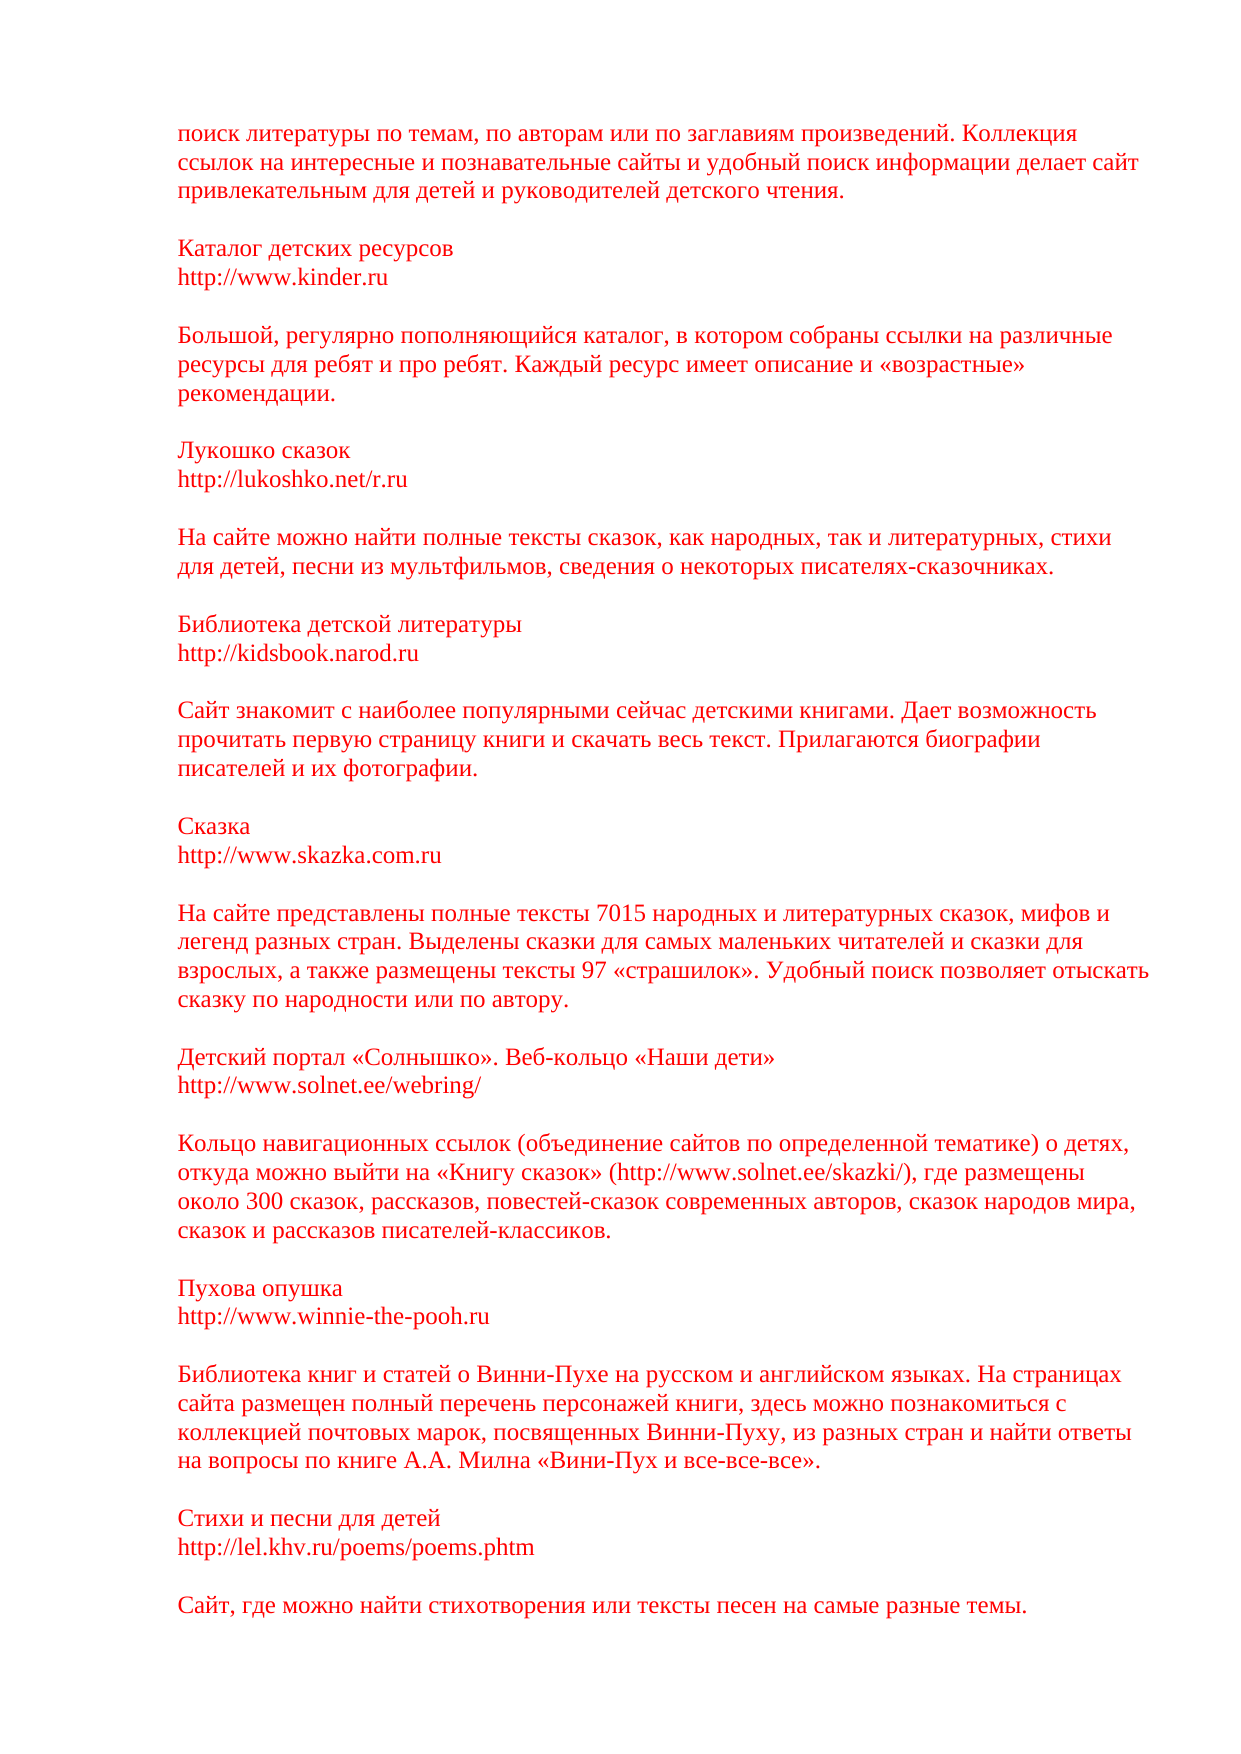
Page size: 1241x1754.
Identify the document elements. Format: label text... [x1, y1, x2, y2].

text Пухова опушка http://www.winnie-the-pooh.ru [177, 1273, 1152, 1330]
text Сказка http://www.skazka.com.ru [177, 811, 1152, 868]
text Большой, регулярно пополняющийся каталог, в котором собраны ссылки на различные ресурсы для ребят и про ребят. Каждый ресурс имеет описание и «возрастные» рекомендации. [177, 320, 1152, 406]
text На сайте представлены полные тексты 7015 народных и литературных сказок, мифов и легенд разных стран. Выделены сказки для самых маленьких читателей и сказки для взрослых, а также размещены тексты 97 «страшилок». Удобный поиск позволяет отыскать сказку по народности или по автору. [177, 898, 1152, 1013]
text Стихи и песни для детей http://lel.khv.ru/poems/poems.phtm [177, 1503, 1152, 1561]
text Лукошко сказок http://lukoshko.net/r.ru [177, 436, 1152, 493]
text Кольцо навигационных ссылок (объединение сайтов по определенной тематике) о детях, откуда можно выйти на «Книгу сказок» (http://www.solnet.ee/skazki/), где размещены около 300 сказок, рассказов, повестей-сказок современных авторов, сказок народов мира, сказок и рассказов писателей-классиков. [177, 1128, 1152, 1243]
text На сайте можно найти полные тексты сказок, как народных, так и литературных, стихи для детей, песни из мультфильмов, сведения о некоторых писателях-сказочниках. [177, 522, 1152, 580]
text Каталог детских ресурсов http://www.kinder.ru [177, 233, 1152, 291]
text Сайт, где можно найти стихотворения или тексты песен на самые разные темы. [177, 1590, 1152, 1619]
text Библиотека детской литературы http://kidsbook.narod.ru [177, 609, 1152, 666]
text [177, 118, 1152, 204]
text Сайт знакомит с наиболее популярными сейчас детскими книгами. Дает возможность прочитать первую страницу книги и скачать весь текст. Прилагаются биографии писателей и их фотографии. [177, 696, 1152, 782]
text Библиотека книг и статей о Винни-Пухе на русском и английском языках. На страницах сайта размещен полный перечень персонажей книги, здесь можно познакомиться с коллекцией почтовых марок, посвященных Винни-Пуху, из разных стран и найти ответы на вопросы по книге А.А. Милна «Вини-Пух и все-все-все». [177, 1359, 1152, 1474]
text Детский портал «Солнышко». Веб-кольцо «Наши дети» http://www.solnet.ee/webring/ [177, 1042, 1152, 1099]
